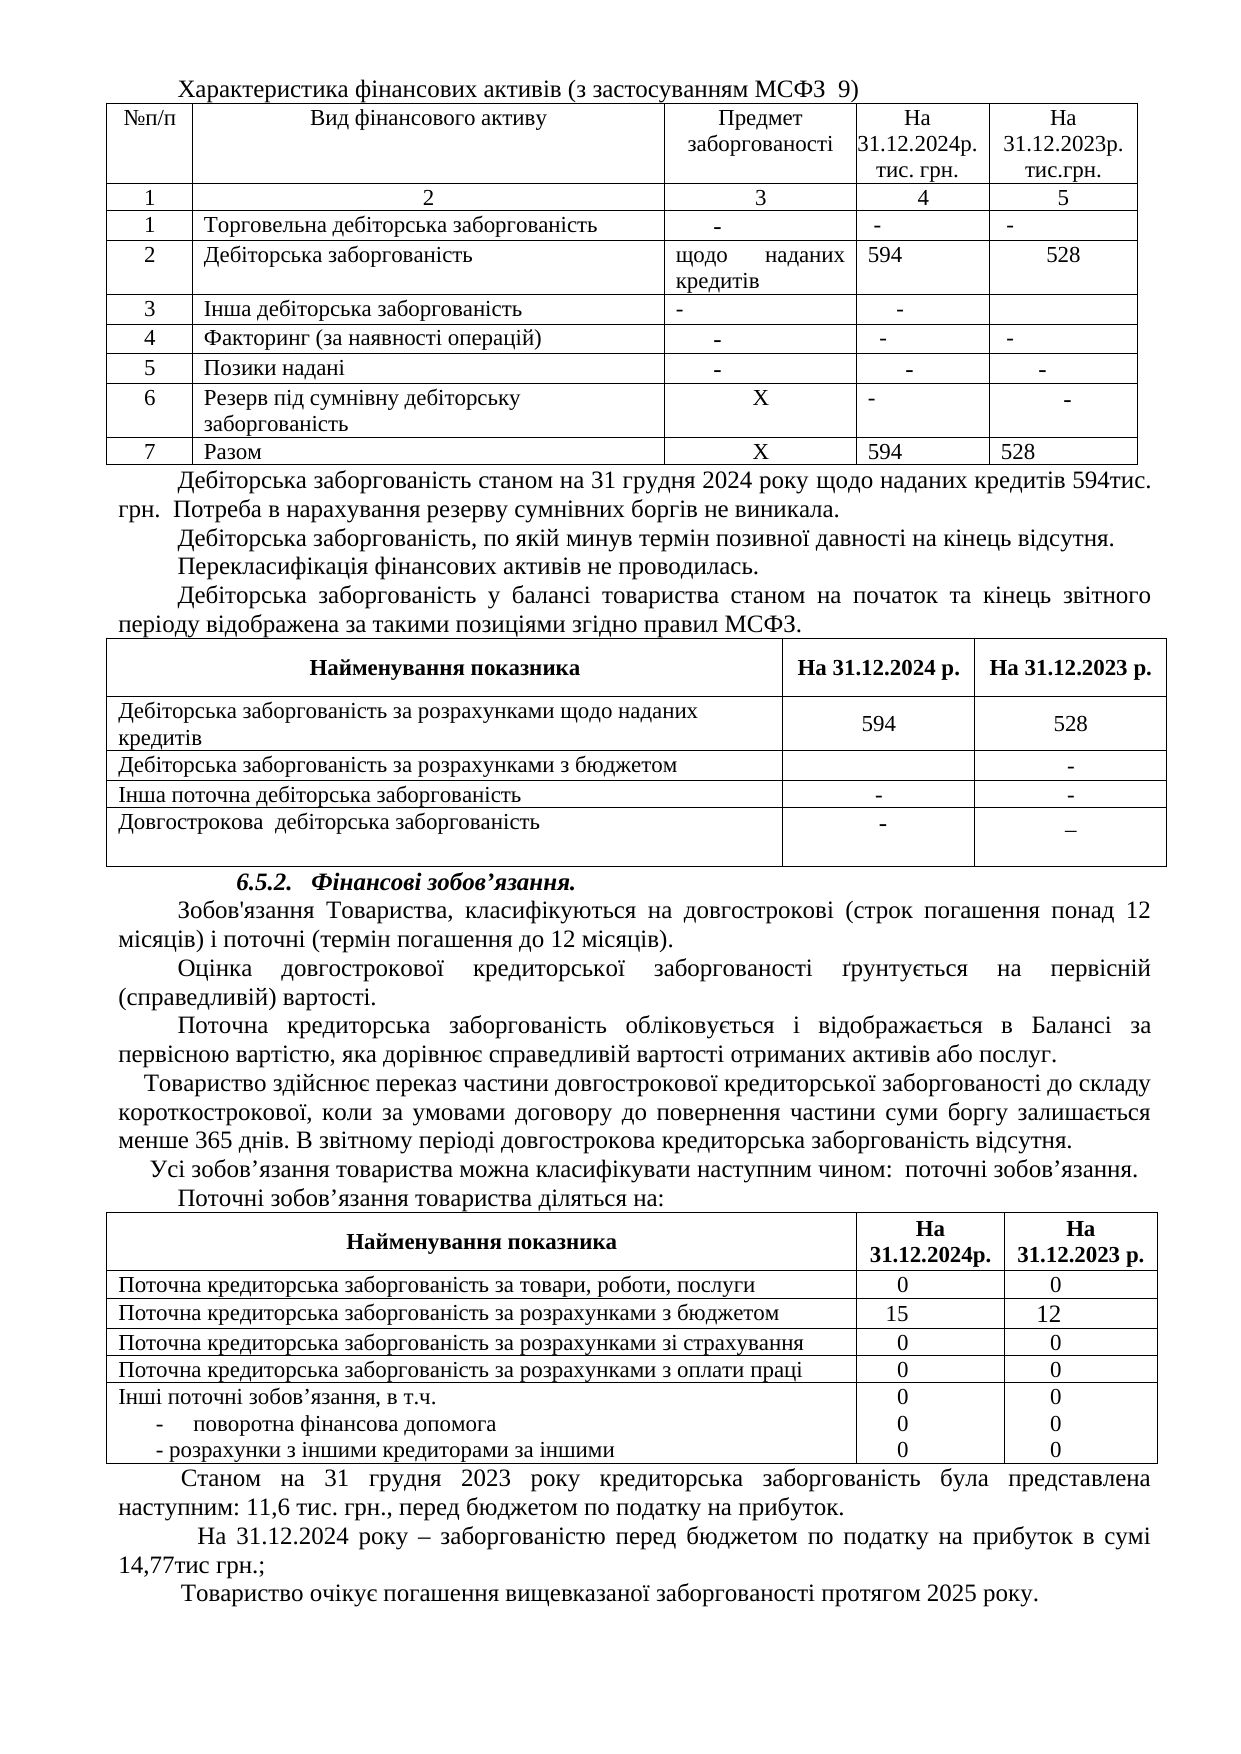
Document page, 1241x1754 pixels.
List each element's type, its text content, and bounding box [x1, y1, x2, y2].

table_cell Факторинг (за наявності операцій) [193, 325, 664, 353]
text Зобов'язання Товариства, класифікуються на довгострокові (строк погашення понад 12 місяців) і поточні (термін погашення до 12 місяців). [118, 896, 1152, 953]
table_cell 12 [1005, 1299, 1157, 1327]
table_header На 31.12.2024р. тис. грн. [857, 104, 989, 183]
table_cell Поточна кредиторська заборгованість за розрахунками з бюджетом [107, 1299, 856, 1327]
table_cell 5 [107, 354, 192, 383]
text Усі зобов’язання товариства можна класифікувати наступним чином: поточні зобов’язання. [118, 1154, 1152, 1183]
table_header Найменування показника [107, 1213, 856, 1270]
text Дебіторська заборгованість, по якій минув термін позивної давності на кінець відсутня. [118, 523, 1152, 551]
table_cell 3 [107, 295, 192, 323]
table_header На 31.12.2024 р. [783, 639, 974, 696]
table_cell [665, 354, 856, 383]
text Товариство очікує погашення вищевказаної заборгованості протягом 2025 року. [118, 1578, 1152, 1607]
table_cell 1 [107, 184, 192, 210]
text Поточна кредиторська заборгованість обліковується і відображається в Балансі за первісною вартістю, яка дорівнює справедливій вартості отриманих активів або послуг. [118, 1011, 1152, 1068]
table_header Предмет заборгованості [665, 104, 856, 183]
table_cell 3 [665, 184, 856, 210]
table_cell Х [665, 384, 856, 437]
table_cell 7 [107, 438, 192, 464]
table_cell - [665, 295, 856, 323]
table_cell 5 [990, 184, 1137, 210]
table_cell [990, 384, 1137, 437]
table_cell Інша поточна дебіторська заборгованість [107, 781, 782, 807]
table_cell 0 [1005, 1271, 1157, 1298]
table_cell 528 [990, 241, 1137, 294]
table_cell 594 [857, 241, 989, 294]
text Поточні зобов’язання товариства діляться на: [118, 1183, 1152, 1212]
table_cell - [857, 325, 989, 353]
table_cell - розрахунки з іншими кредиторами за іншими [107, 1436, 856, 1462]
table_cell - [975, 781, 1166, 807]
table_cell Позики надані [193, 354, 664, 383]
table_header №п/п [107, 104, 192, 183]
table_cell 528 [975, 697, 1166, 750]
table_cell Разом [193, 438, 664, 464]
table_cell Інша дебіторська заборгованість [193, 295, 664, 323]
table_cell Поточна кредиторська заборгованість за товари, роботи, послуги [107, 1271, 856, 1298]
table_cell Інші поточні зобов’язання, в т.ч. поворотна фінансова допомога [107, 1383, 856, 1436]
text Перекласифікація фінансових активів не проводилась. [118, 551, 1152, 580]
list Фінансові зобов’язання. [236, 867, 1152, 896]
table_cell 0 [857, 1271, 1004, 1298]
table_cell Поточна кредиторська заборгованість за розрахунками зі страхування [107, 1329, 856, 1355]
table_cell 0 0 [1005, 1383, 1157, 1436]
table_cell 0 [1005, 1329, 1157, 1355]
table_header На 31.12.2023 р. [975, 639, 1166, 696]
text Оцінка довгострокової кредиторської заборгованості ґрунтується на первісній (справедливій) вартості. [118, 953, 1152, 1011]
table_header На 31.12.2023р. тис.грн. [990, 104, 1137, 183]
table_cell Довгострокова дебіторська заборгованість [107, 808, 782, 866]
table_cell 0 [857, 1436, 1004, 1462]
table_header На 31.12.2024р. [857, 1213, 1004, 1270]
table_cell [783, 808, 974, 866]
table_cell 0 0 [857, 1383, 1004, 1436]
text Дебіторська заборгованість станом на 31 грудня 2024 року щодо наданих кредитів 594тис. грн. Потреба в нарахування резерву сумнівних боргів не виникала. [118, 465, 1152, 523]
table_cell [665, 325, 856, 353]
table_cell - [783, 781, 974, 807]
table_cell [990, 354, 1137, 383]
text На 31.12.2024 року – заборгованістю перед бюджетом по податку на прибуток в сумі 14,77тис грн.; [118, 1521, 1152, 1578]
table_cell 1 [107, 211, 192, 240]
table_cell 2 [193, 184, 664, 210]
text Станом на 31 грудня 2023 року кредиторська заборгованість була представлена наступним: 11,6 тис. грн., перед бюджетом по податку на прибуток. [118, 1464, 1152, 1521]
subtitle Характеристика фінансових активів (з застосуванням МСФЗ 9) [118, 74, 1152, 103]
table_cell 0 [857, 1329, 1004, 1355]
table_cell Дебіторська заборгованість за розрахунками з бюджетом [107, 751, 782, 780]
table_cell 4 [107, 325, 192, 353]
table_cell [783, 751, 974, 780]
table_cell Дебіторська заборгованість [193, 241, 664, 294]
table_cell 0 [1005, 1436, 1157, 1462]
table_cell - [990, 325, 1137, 353]
table_cell - [857, 211, 989, 240]
table_cell [857, 354, 989, 383]
table_cell - [975, 751, 1166, 780]
table_cell - [857, 295, 989, 323]
table_cell 15 [857, 1299, 1004, 1327]
text Товариство здійснює переказ частини довгострокової кредиторської заборгованості до складу короткострокової, коли за умовами договору до повернення частини суми боргу залишається менше 365 днів. В звітному періоді довгострокова кредиторська заборгованість відсутня. [118, 1068, 1152, 1154]
table_header На 31.12.2023 р. [1005, 1213, 1157, 1270]
table_cell 6 [107, 384, 192, 437]
table_header Найменування показника [107, 639, 782, 696]
table_cell [990, 295, 1137, 323]
table_cell 4 [857, 184, 989, 210]
table_cell 0 [857, 1356, 1004, 1382]
table_cell 0 [1005, 1356, 1157, 1382]
table_cell _ [975, 808, 1166, 866]
table_cell 594 [783, 697, 974, 750]
table_cell [665, 211, 856, 240]
table_cell щодо наданих кредитів [665, 241, 856, 294]
table_cell 2 [107, 241, 192, 294]
table_cell Резерв під сумнівну дебіторську заборгованість [193, 384, 664, 437]
table_cell - [990, 211, 1137, 240]
table_cell Торговельна дебіторська заборгованість [193, 211, 664, 240]
text Дебіторська заборгованість у балансі товариства станом на початок та кінець звітного періоду відображена за такими позиціями згідно правил МСФЗ. [118, 580, 1152, 638]
table_cell Поточна кредиторська заборгованість за розрахунками з оплати праці [107, 1356, 856, 1382]
table_cell 594 [857, 438, 989, 464]
table_cell Дебіторська заборгованість за розрахунками щодо наданих кредитів [107, 697, 782, 750]
table_cell - [857, 384, 989, 437]
table_cell 528 [990, 438, 1137, 464]
table_cell Х [665, 438, 856, 464]
table_header Вид фінансового активу [193, 104, 664, 183]
